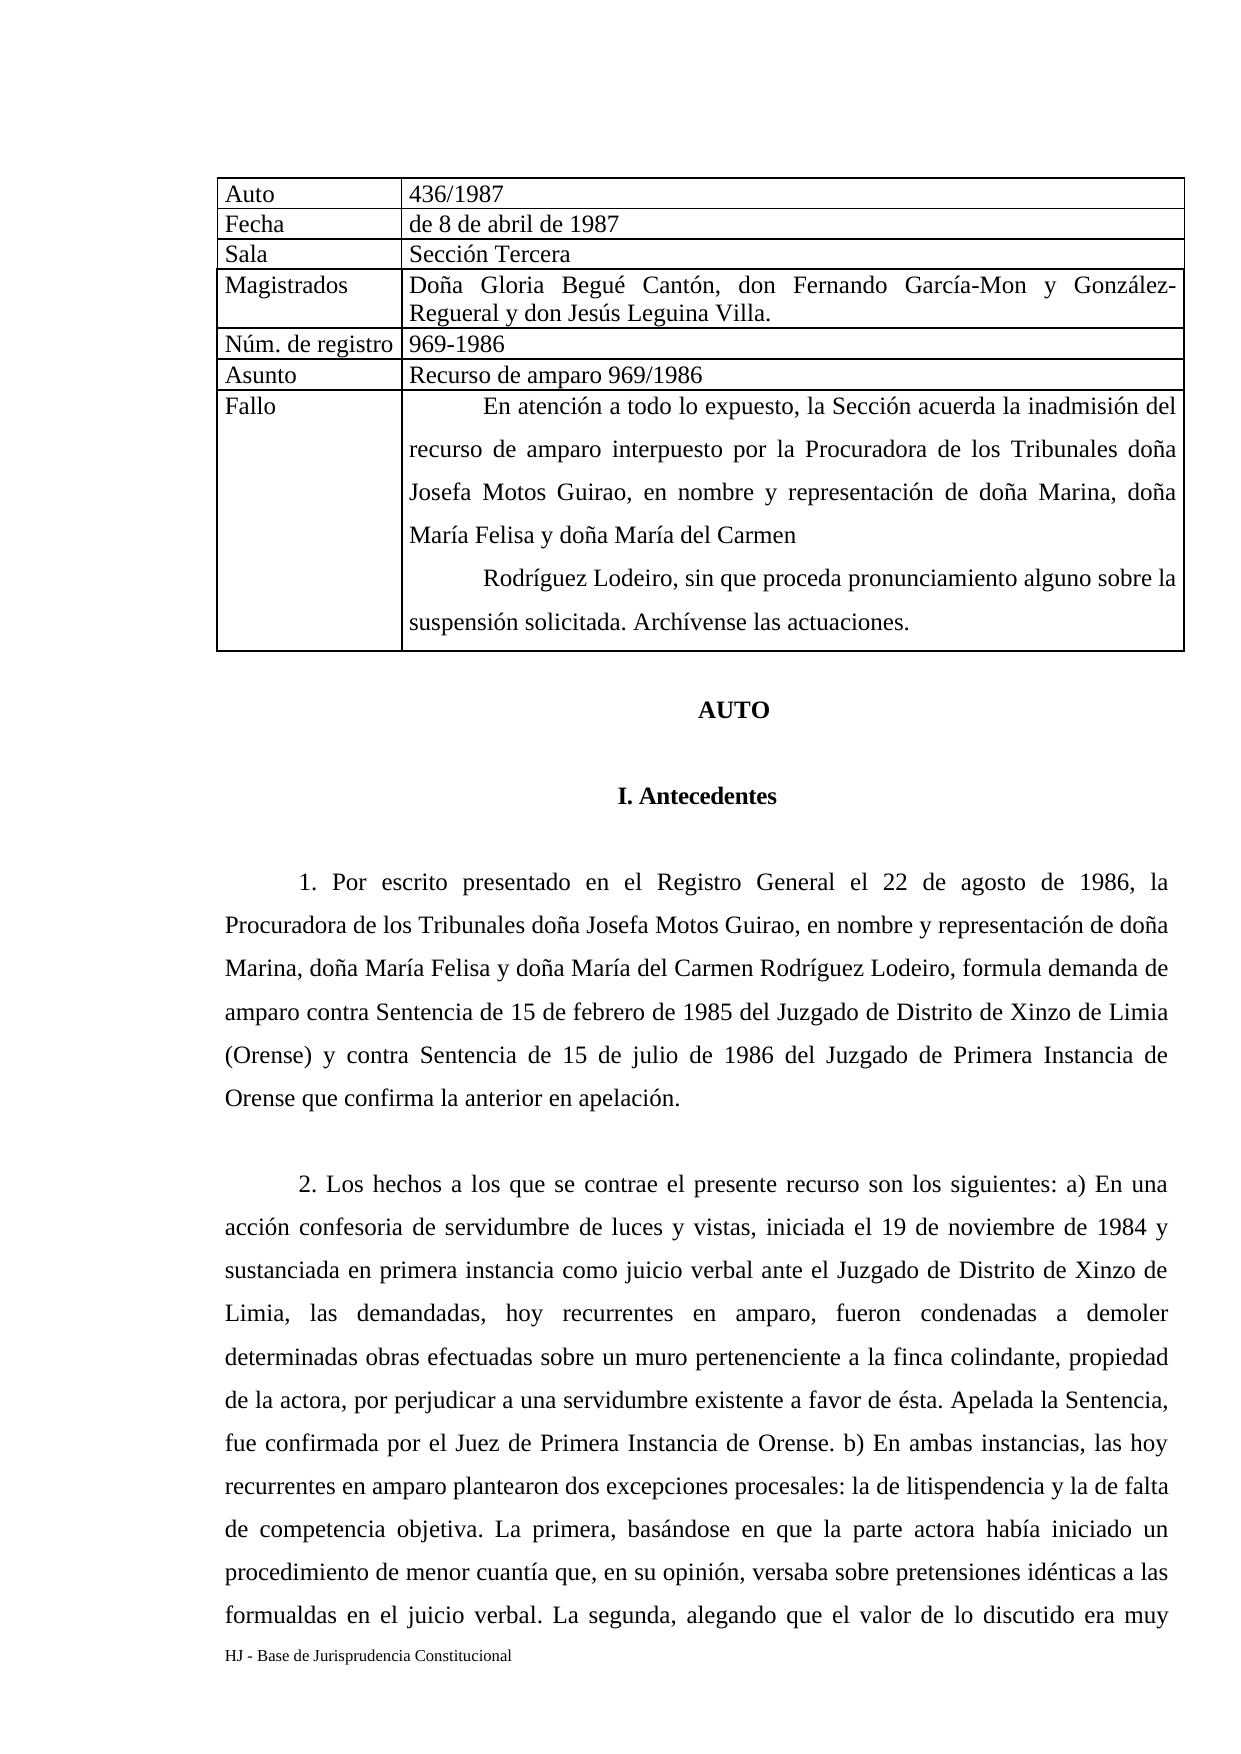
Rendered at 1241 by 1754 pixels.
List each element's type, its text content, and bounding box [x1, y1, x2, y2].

table_cell Magistrados [218, 270, 401, 327]
text AUTO [224, 695, 1169, 723]
table_cell Fecha [218, 209, 401, 238]
text I. Antecedentes [224, 781, 1169, 810]
table_header Auto [218, 179, 401, 207]
table_cell Asunto [218, 360, 401, 389]
table_cell Recurso de amparo 969/1986 [403, 360, 1183, 389]
table_header 436/1987 [402, 179, 1184, 207]
table_cell de 8 de abril de 1987 [402, 209, 1184, 238]
table_cell Fallo [218, 391, 401, 649]
table_cell 969-1986 [403, 329, 1183, 358]
table_cell Sala [218, 240, 401, 268]
table_cell En atención a todo lo expuesto, la Sección acuerda la inadmisión del recurso de amparo interpuesto por la Procuradora de los Tribunales doña Josefa Motos Guirao, en nombre y representación de doña Marina, doña María Felisa y doña María del Carmen Rodríguez Lodeiro, sin que proceda pronunciamiento alguno sobre la suspensión solicitada. Archívense las actuaciones. [403, 391, 1183, 649]
table_cell Núm. de registro [218, 329, 401, 358]
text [224, 1169, 1169, 1629]
table_cell Doña Gloria Begué Cantón, don Fernando García-Mon y González-Regueral y don Jesús Leguina Villa. [403, 270, 1183, 327]
text 1. Por escrito presentado en el Registro General el 22 de agosto de 1986, la Procuradora de los Tribunales doña Josefa Motos Guirao, en nombre y representación de doña Marina, doña María Felisa y doña María del Carmen Rodríguez Lodeiro, formula demanda de amparo contra Sentencia de 15 de febrero de 1985 del Juzgado de Distrito de Xinzo de Limia (Orense) y contra Sentencia de 15 de julio de 1986 del Juzgado de Primera Instancia de Orense que confirma la anterior en apelación. [224, 867, 1169, 1112]
table_cell Sección Tercera [402, 240, 1184, 268]
